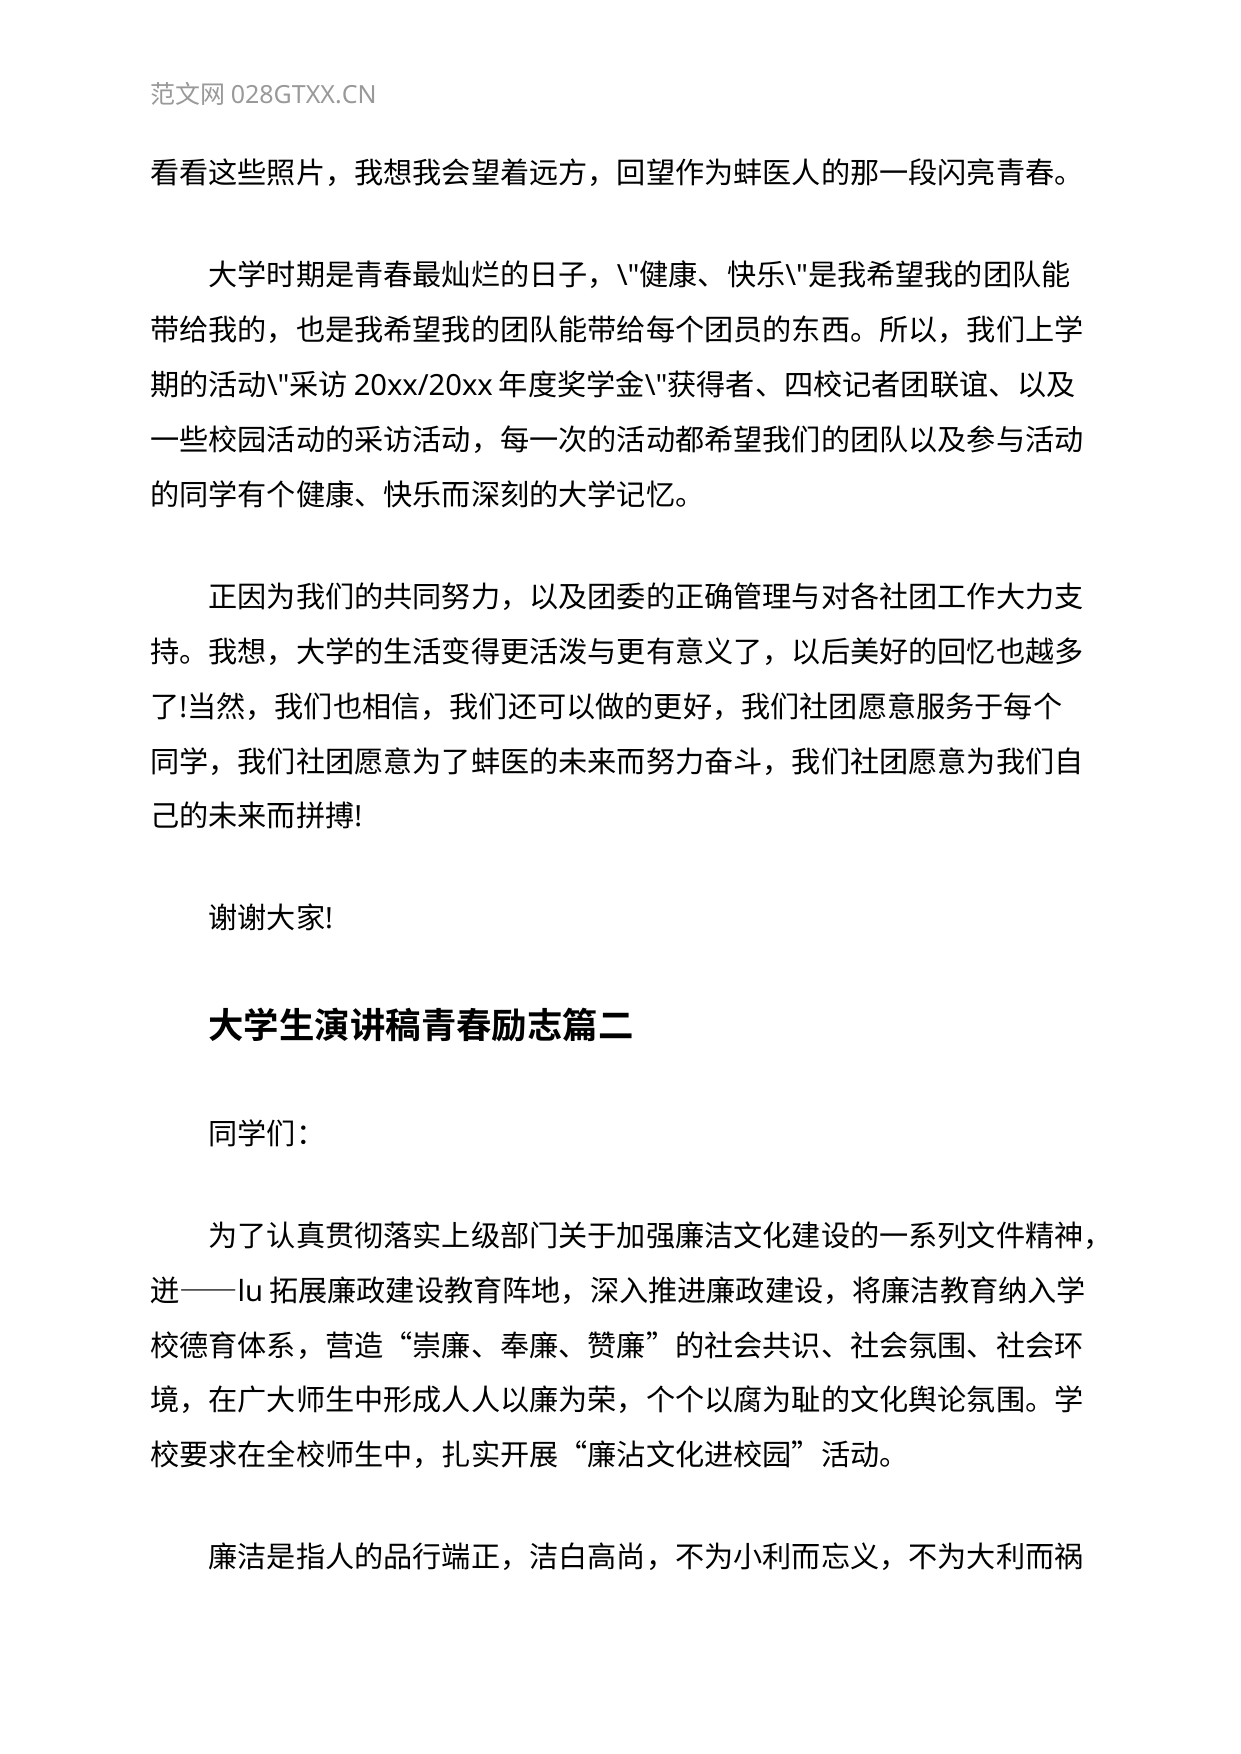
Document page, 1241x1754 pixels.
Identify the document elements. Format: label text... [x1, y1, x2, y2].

text 谢谢大家! [150, 895, 1090, 937]
text 为了认真贯彻落实上级部门关于加强廉洁文化建设的一系列文件精神，迸——lu拓展廉政建设教育阵地，深入推进廉政建设，将廉洁教育纳入学校德育体系，营造“崇廉、奉廉、赞廉”的社会共识、社会氛围、社会环境，在广大师生中形成人人以廉为荣，个个以腐为耻的文化舆论氛围。学校要求在全校师生中，扎实开展“廉沾文化进校园”活动。 [150, 1212, 1090, 1474]
text 正因为我们的共同努力，以及团委的正确管理与对各社团工作大力支持。我想，大学的生活变得更活泼与更有意义了，以后美好的回忆也越多了!当然，我们也相信，我们还可以做的更好，我们社团愿意服务于每个同学，我们社团愿意为了蚌医的未来而努力奋斗，我们社团愿意为我们自己的未来而拼搏! [150, 573, 1090, 835]
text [150, 1534, 1090, 1576]
text 大学生演讲稿青春励志篇二 [150, 997, 1090, 1048]
text 同学们： [150, 1110, 1090, 1153]
text 大学时期是青春最灿烂的日子，\"健康、快乐\"是我希望我的团队能带给我的，也是我希望我的团队能带给每个团员的东西。所以，我们上学期的活动\"采访20xx/20xx年度奖学金\"获得者、四校记者团联谊、以及一些校园活动的采访活动，每一次的活动都希望我们的团队以及参与活动的同学有个健康、快乐而深刻的大学记忆。 [150, 252, 1090, 514]
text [150, 150, 1090, 192]
